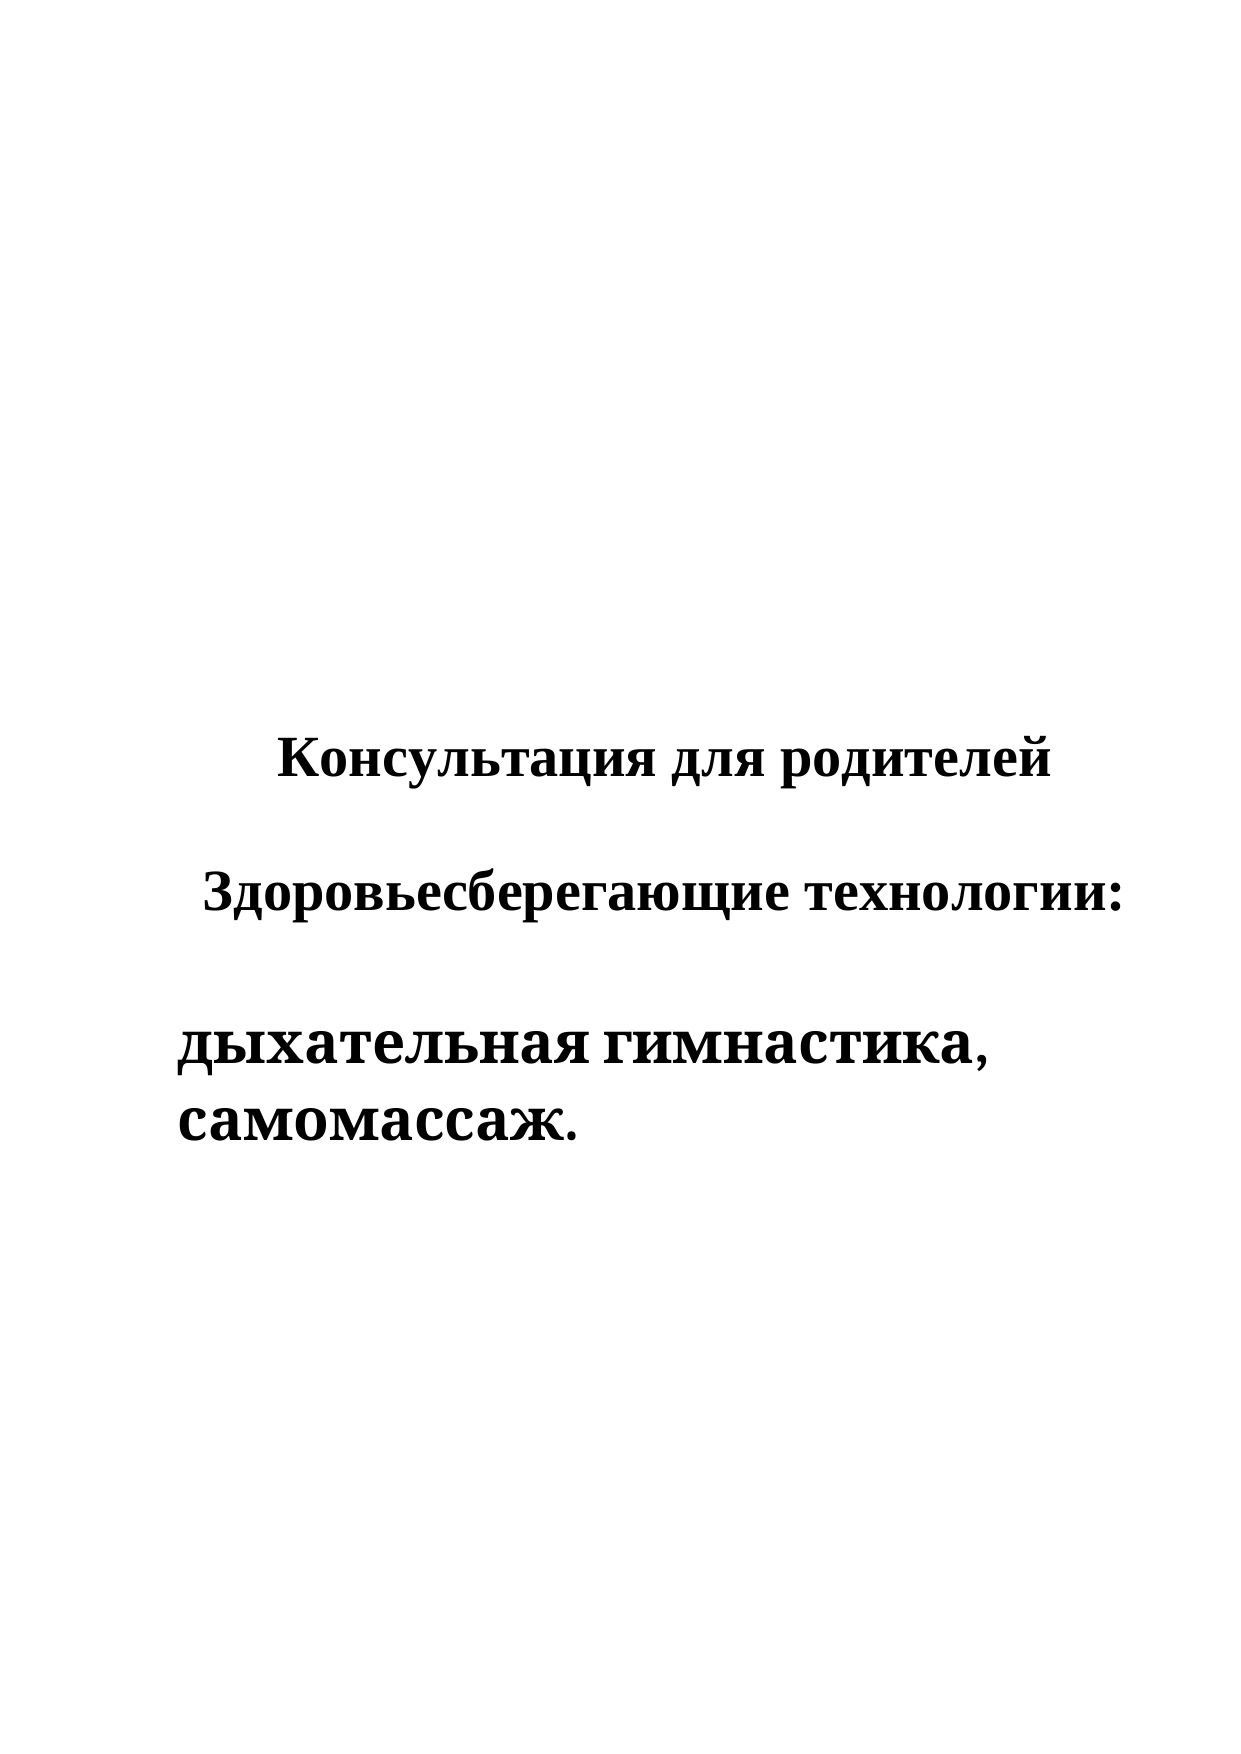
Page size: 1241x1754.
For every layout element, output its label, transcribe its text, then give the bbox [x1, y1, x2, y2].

text Консультация для родителей [177, 722, 1152, 789]
subtitle дыхательная гимнастика, самомассаж. [177, 1011, 1152, 1155]
text Здоровьесберегающие технологии: [177, 856, 1152, 923]
